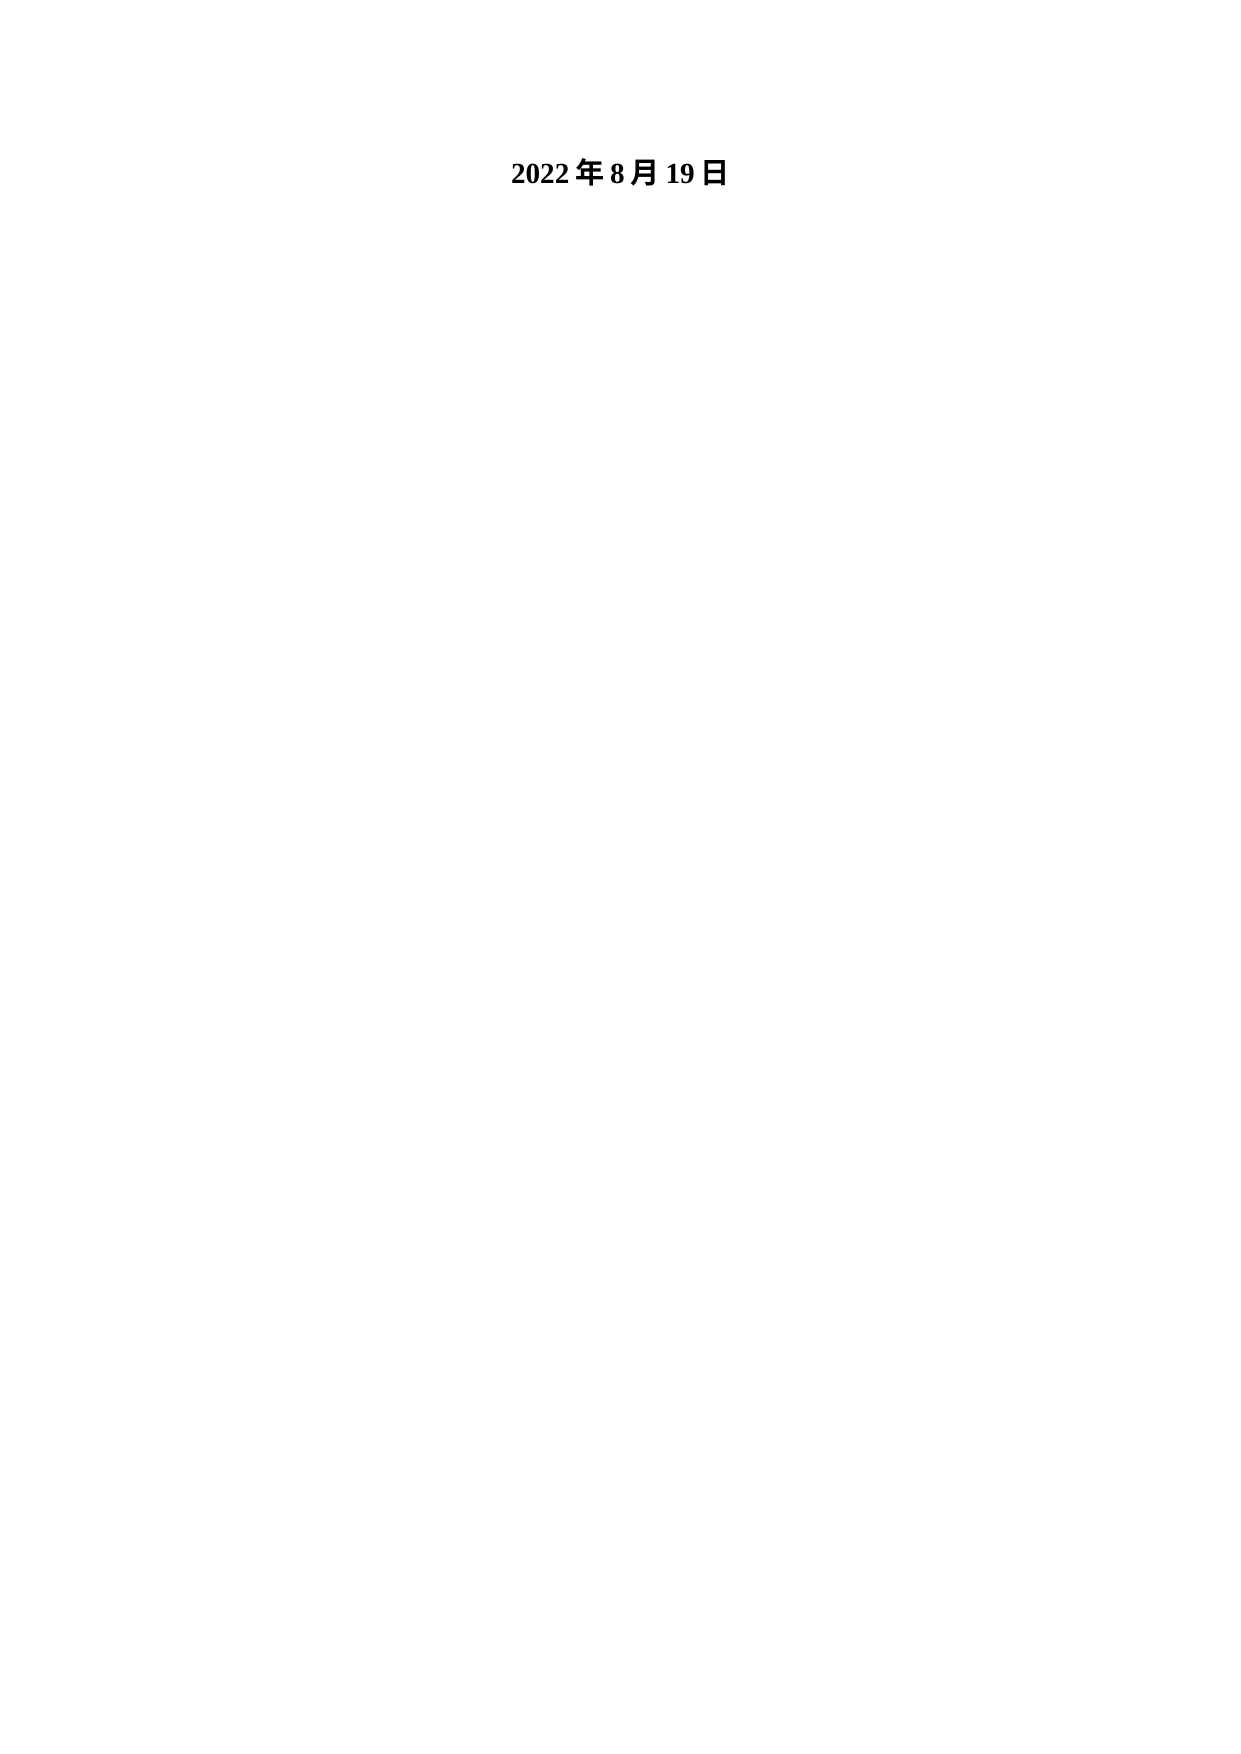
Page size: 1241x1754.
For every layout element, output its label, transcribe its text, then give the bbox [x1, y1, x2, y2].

text 2022年8月19日 [187, 150, 1053, 192]
